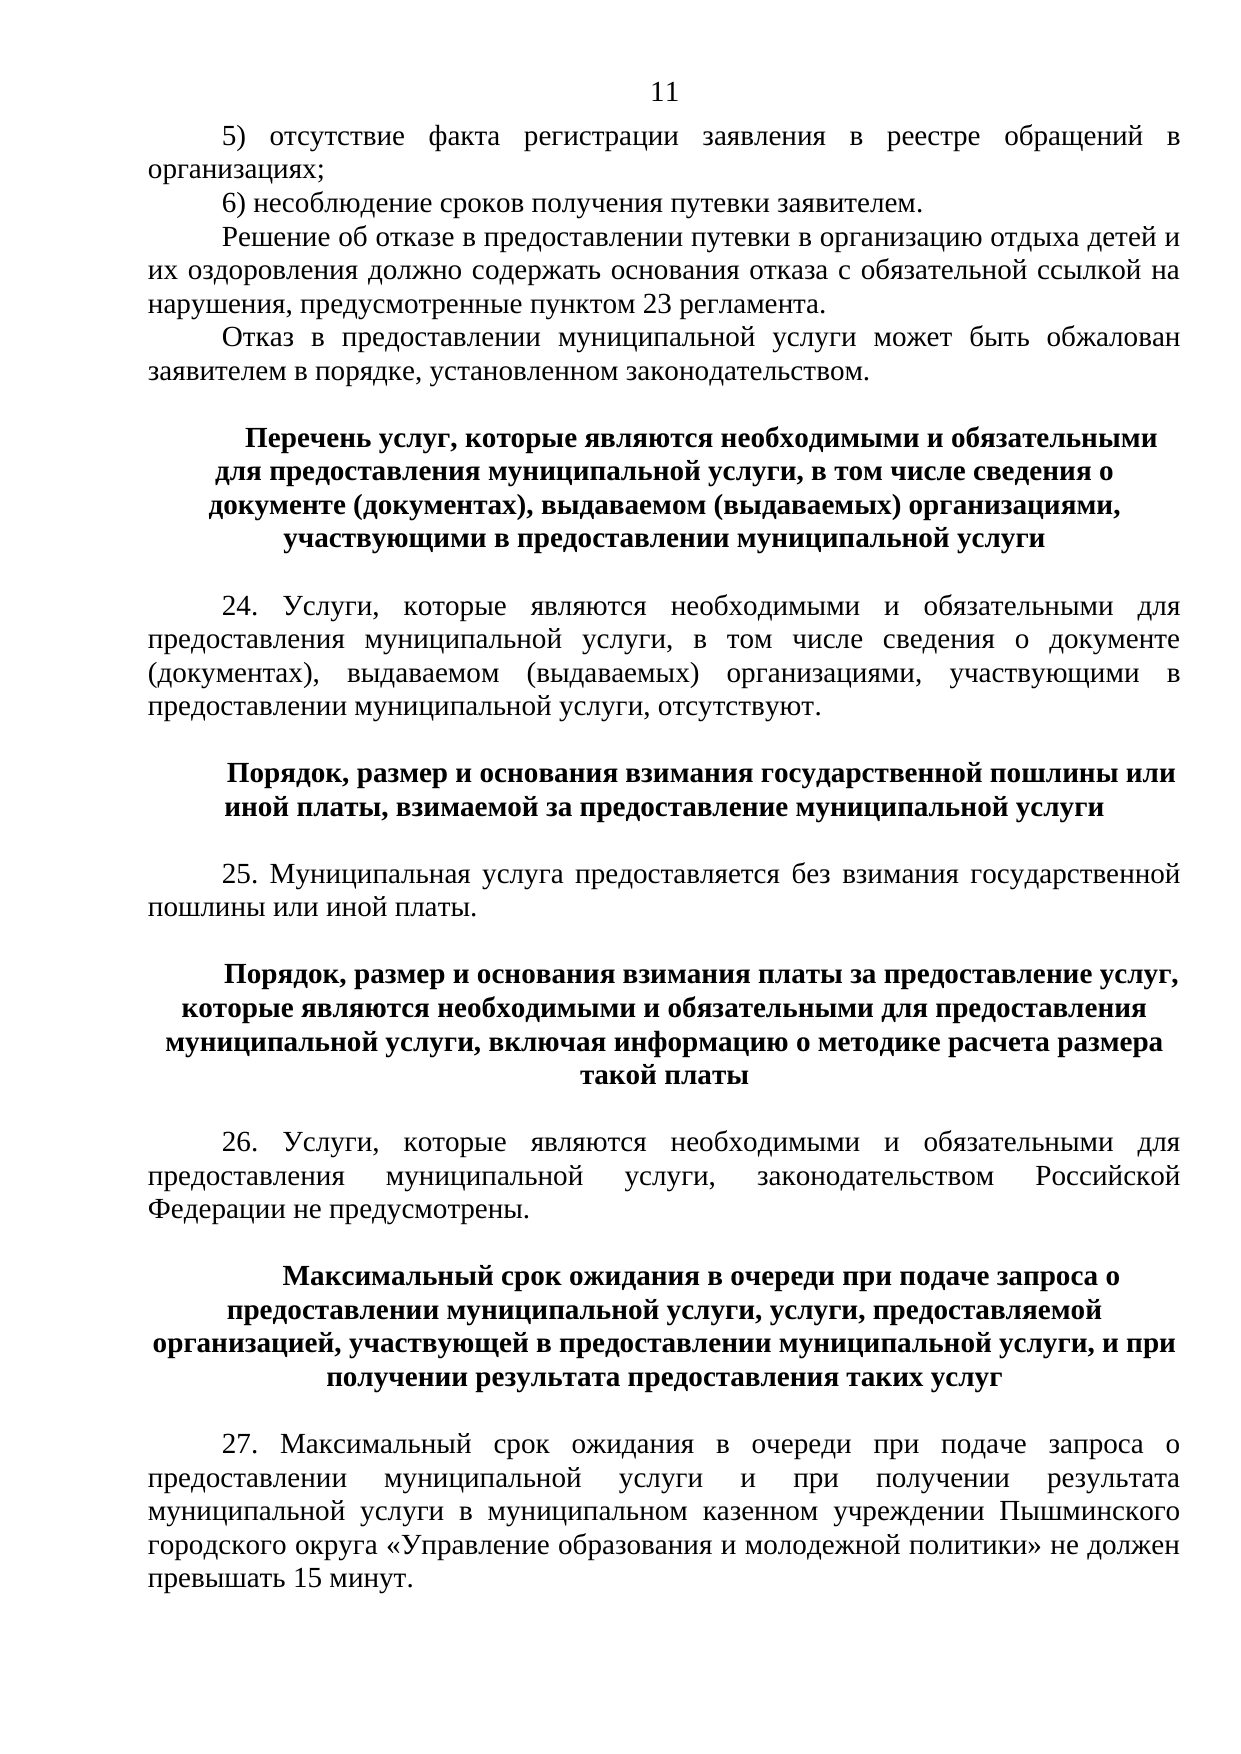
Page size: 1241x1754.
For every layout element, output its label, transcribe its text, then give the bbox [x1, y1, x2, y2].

text Максимальный срок ожидания в очереди при подаче запроса о предоставлении муниципальной услуги, услуги, предоставляемой организацией, участвующей в предоставлении муниципальной услуги, и при получении результата предоставления таких услуг [148, 1258, 1181, 1393]
text Решение об отказе в предоставлении путевки в организацию отдыха детей и их оздоровления должно содержать основания отказа с обязательной ссылкой на нарушения, предусмотренные пунктом 23 регламента. [148, 219, 1181, 319]
text 25. Муниципальная услуга предоставляется без взимания государственной пошлины или иной платы. [148, 856, 1181, 923]
text 6) несоблюдение сроков получения путевки заявителем. [148, 185, 1181, 219]
text Порядок, размер и основания взимания государственной пошлины или иной платы, взимаемой за предоставление муниципальной услуги [148, 755, 1181, 822]
text 5) отсутствие факта регистрации заявления в реестре обращений в организациях; [148, 118, 1181, 185]
text 26. Услуги, которые являются необходимыми и обязательными для предоставления муниципальной услуги, законодательством Российской Федерации не предусмотрены. [148, 1124, 1181, 1225]
text 24. Услуги, которые являются необходимыми и обязательными для предоставления муниципальной услуги, в том числе сведения о документе (документах), выдаваемом (выдаваемых) организациями, участвующими в предоставлении муниципальной услуги, отсутствуют. [148, 588, 1181, 722]
text Отказ в предоставлении муниципальной услуги может быть обжалован заявителем в порядке, установленном законодательством. [148, 319, 1181, 386]
text Порядок, размер и основания взимания платы за предоставление услуг, которые являются необходимыми и обязательными для предоставления муниципальной услуги, включая информацию о методике расчета размера такой платы [148, 957, 1181, 1091]
text Перечень услуг, которые являются необходимыми и обязательными для предоставления муниципальной услуги, в том числе сведения о документе (документах), выдаваемом (выдаваемых) организациями, участвующими в предоставлении муниципальной услуги [148, 420, 1181, 554]
text 27. Максимальный срок ожидания в очереди при подаче запроса о предоставлении муниципальной услуги и при получении результата муниципальной услуги в муниципальном казенном учреждении Пышминского городского округа «Управление образования и молодежной политики» не должен превышать 15 минут. [148, 1426, 1181, 1594]
